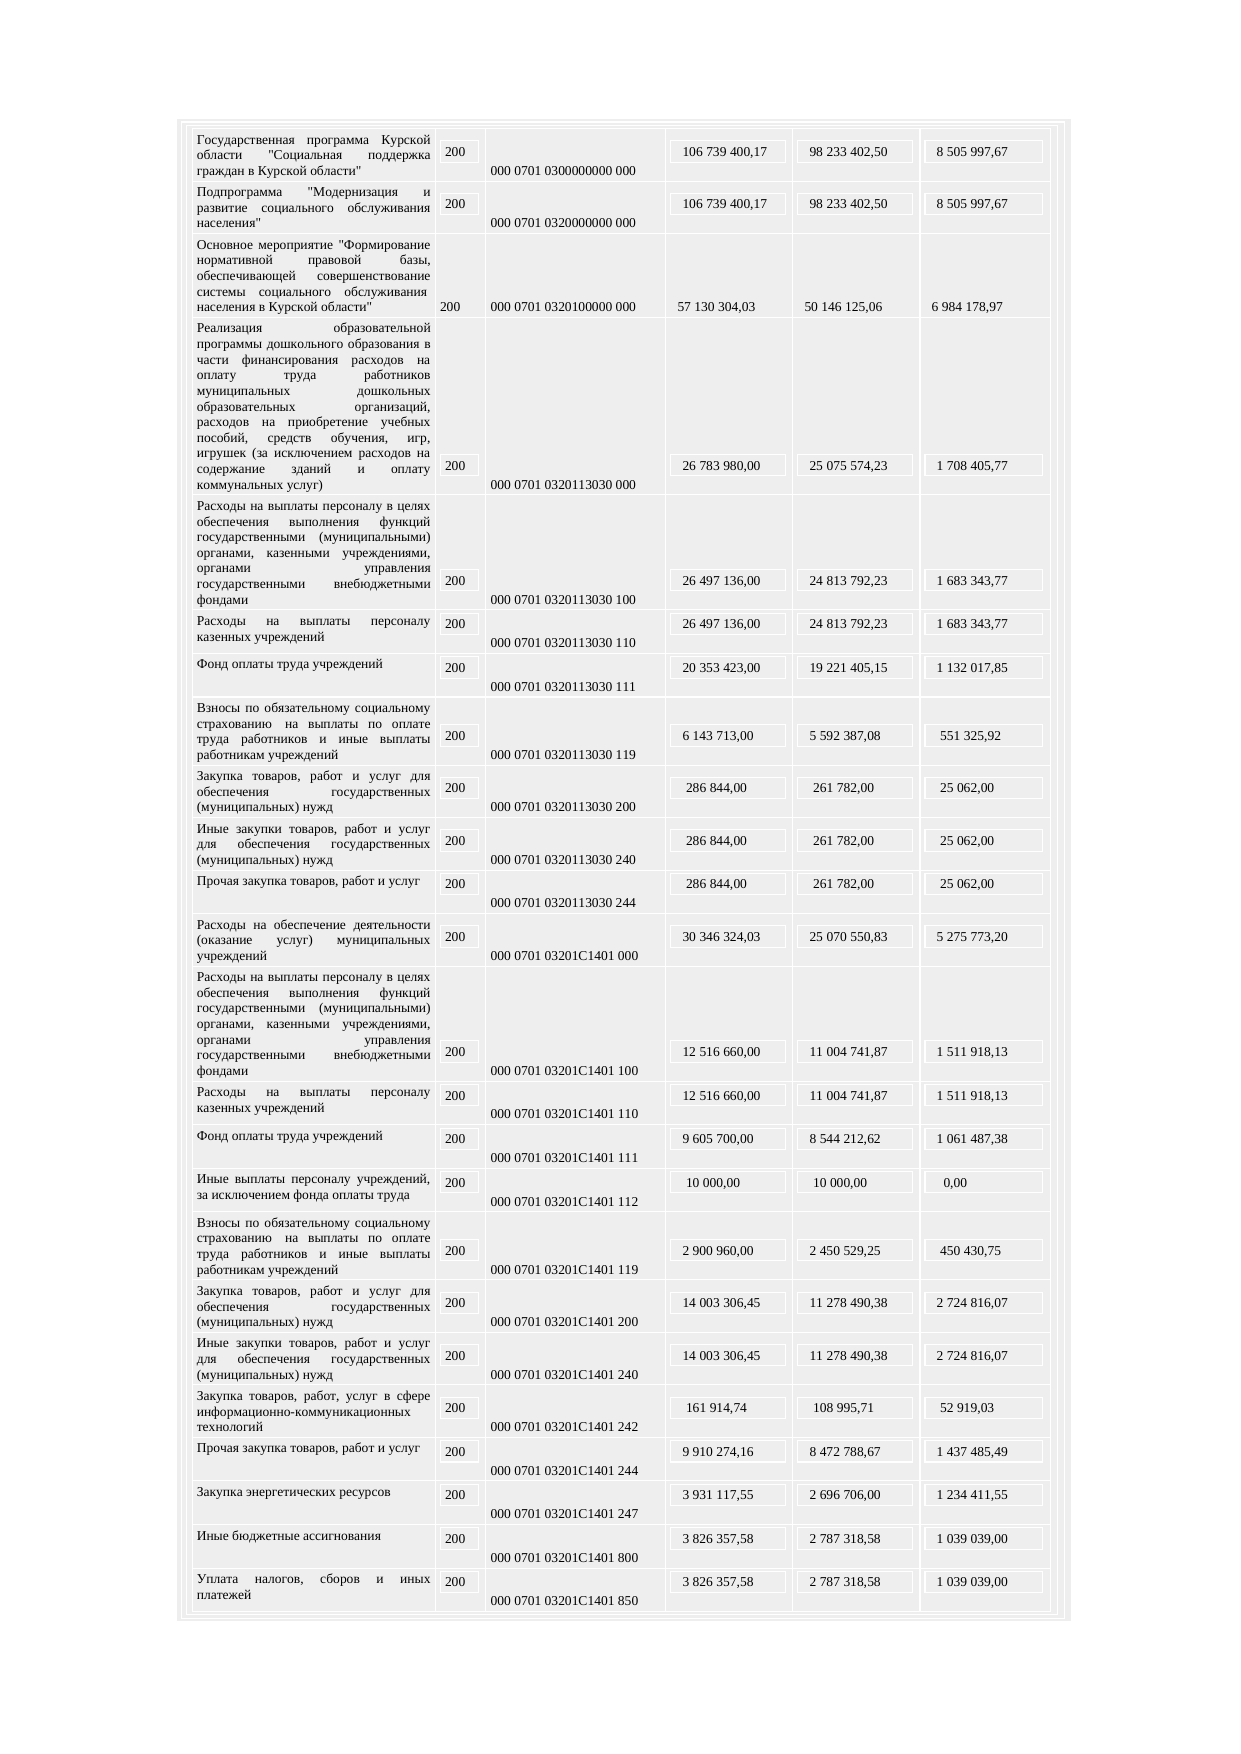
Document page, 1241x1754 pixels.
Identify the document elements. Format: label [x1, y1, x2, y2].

table_header [177, 119, 1071, 1621]
